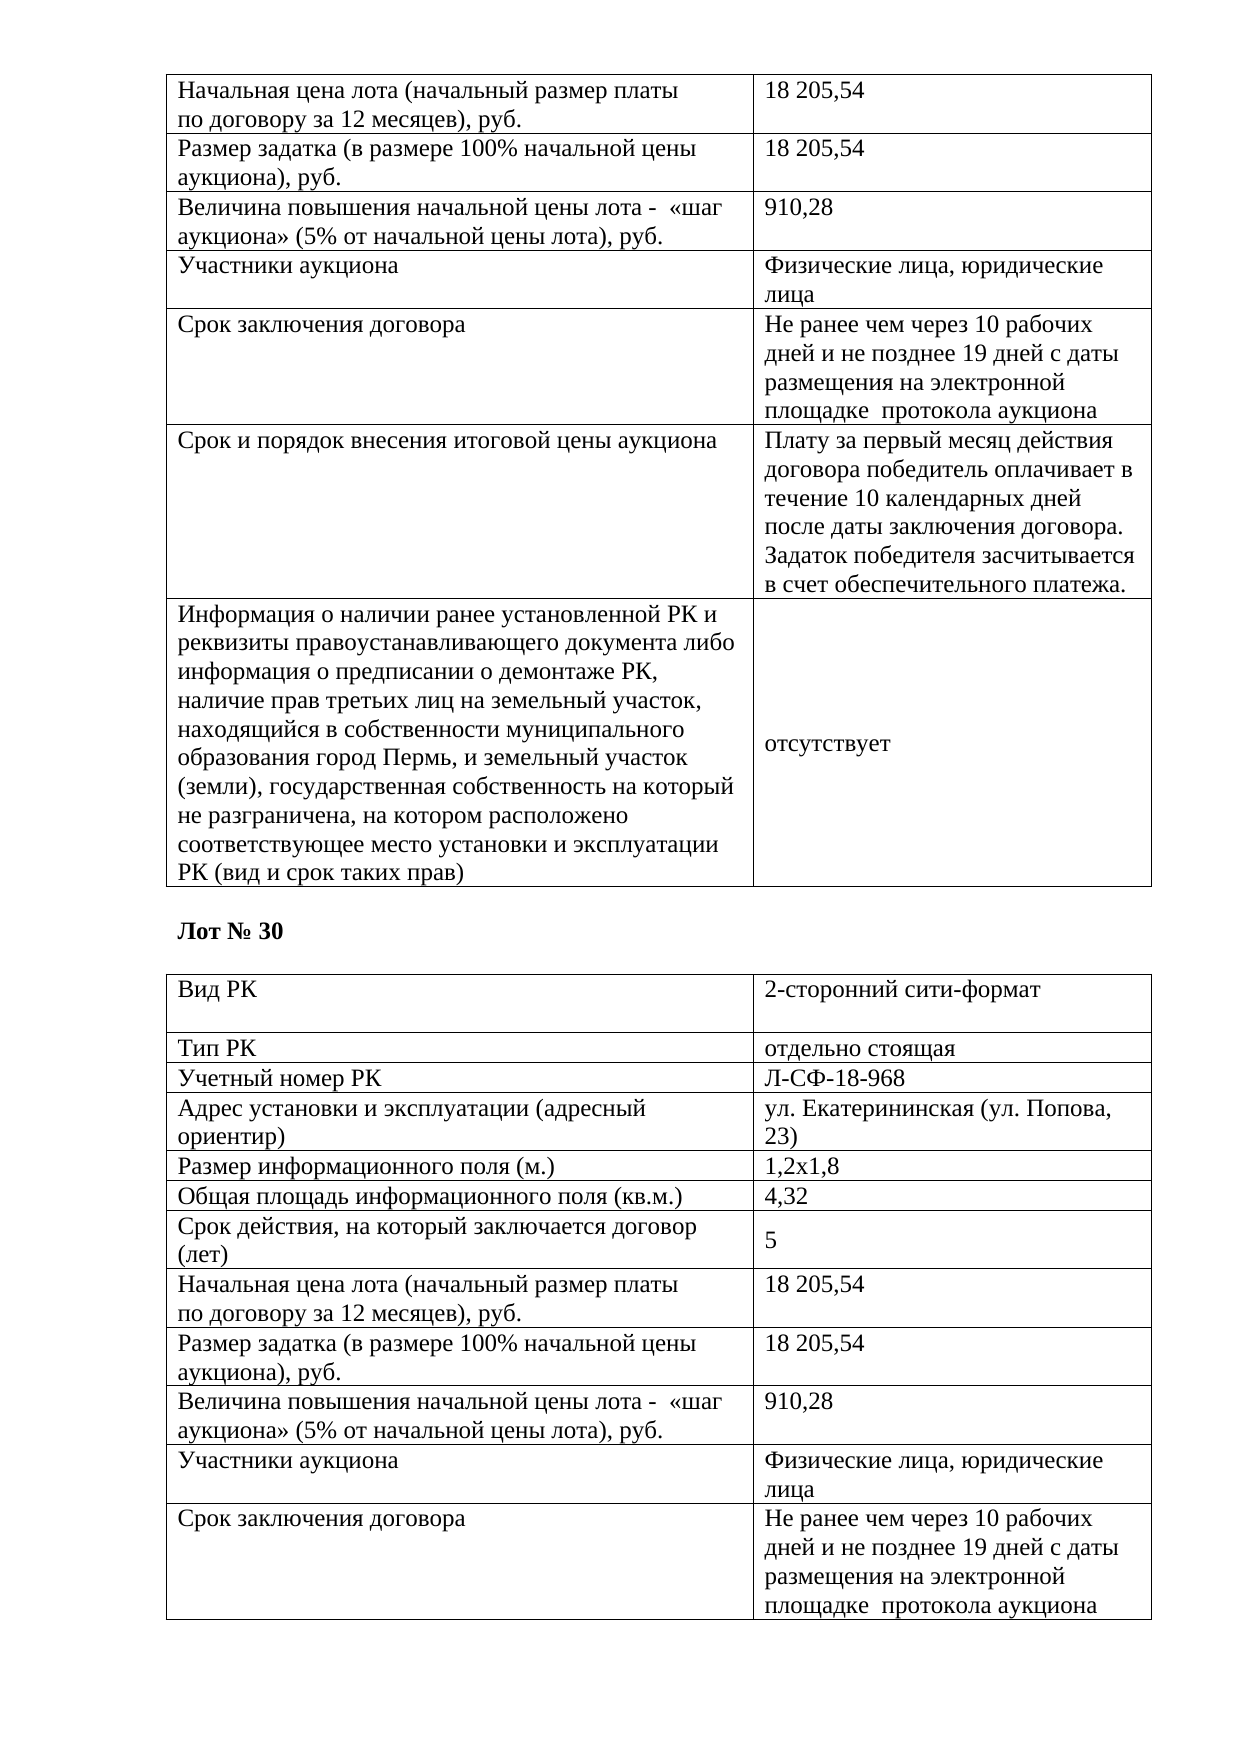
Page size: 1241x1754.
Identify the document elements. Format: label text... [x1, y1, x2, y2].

table_cell 18 205,54 [754, 134, 1151, 191]
table_cell 910,28 [754, 1386, 1151, 1444]
table_cell 1,2х1,8 [754, 1151, 1151, 1180]
table_cell 910,28 [754, 192, 1151, 249]
table_cell отсутствует [754, 599, 1151, 886]
table_cell Срок действия, на который заключается договор (лет) [167, 1211, 753, 1268]
table_header 2-сторонний сити-формат [754, 975, 1151, 1032]
table_cell Информация о наличии ранее установленной РК и реквизиты правоустанавливающего документа либо информация о предписании о демонтаже РК, наличие прав третьих лиц на земельный участок, находящийся в собственности муниципального образования город Пермь, и земельный участок (земли), государственная собственность на который не разграничена, на котором расположено соответствующее место установки и эксплуатации РК (вид и срок таких прав) [167, 599, 753, 886]
table_cell Величина повышения начальной цены лота - «шаг аукциона» (5% от начальной цены лота), руб. [167, 1386, 753, 1444]
table_cell 5 [754, 1211, 1151, 1268]
table_cell отдельно стоящая [754, 1033, 1151, 1062]
table_cell 4,32 [754, 1181, 1151, 1210]
table_cell Величина повышения начальной цены лота - «шаг аукциона» (5% от начальной цены лота), руб. [167, 192, 753, 249]
text Лот № 30 [177, 916, 1152, 945]
table_cell Тип РК [167, 1033, 753, 1062]
table_cell Участники аукциона [167, 251, 753, 308]
table_cell Начальная цена лота (начальный размер платы по договору за 12 месяцев), руб. [167, 75, 753, 132]
table_cell 18 205,54 [754, 1328, 1151, 1385]
table_cell Л-СФ-18-968 [754, 1063, 1151, 1092]
table_cell Плату за первый месяц действия договора победитель оплачивает в течение 10 календарных дней после даты заключения договора. Задаток победителя засчитывается в счет обеспечительного платежа. [754, 425, 1151, 598]
table_cell ул. Екатерининская (ул. Попова, 23) [754, 1093, 1151, 1150]
table_cell Не ранее чем через 10 рабочих дней и не позднее 19 дней с даты размещения на электронной площадке протокола аукциона [754, 1504, 1151, 1618]
table_cell Срок заключения договора [167, 1504, 753, 1618]
table_cell Не ранее чем через 10 рабочих дней и не позднее 19 дней с даты размещения на электронной площадке протокола аукциона [754, 309, 1151, 424]
table_cell Общая площадь информационного поля (кв.м.) [167, 1181, 753, 1210]
table_cell Размер задатка (в размере 100% начальной цены аукциона), руб. [167, 1328, 753, 1385]
table_cell Срок заключения договора [167, 309, 753, 424]
table_cell Участники аукциона [167, 1445, 753, 1502]
table_cell Срок и порядок внесения итоговой цены аукциона [167, 425, 753, 598]
table_cell Размер информационного поля (м.) [167, 1151, 753, 1180]
table_cell Физические лица, юридические лица [754, 1445, 1151, 1502]
table_cell Физические лица, юридические лица [754, 251, 1151, 308]
table_cell Адрес установки и эксплуатации (адресный ориентир) [167, 1093, 753, 1150]
table_cell 18 205,54 [754, 75, 1151, 132]
table_cell Учетный номер РК [167, 1063, 753, 1092]
table_header Вид РК [167, 975, 753, 1032]
table_cell Начальная цена лота (начальный размер платы по договору за 12 месяцев), руб. [167, 1269, 753, 1327]
table_cell Размер задатка (в размере 100% начальной цены аукциона), руб. [167, 134, 753, 191]
table_cell 18 205,54 [754, 1269, 1151, 1327]
